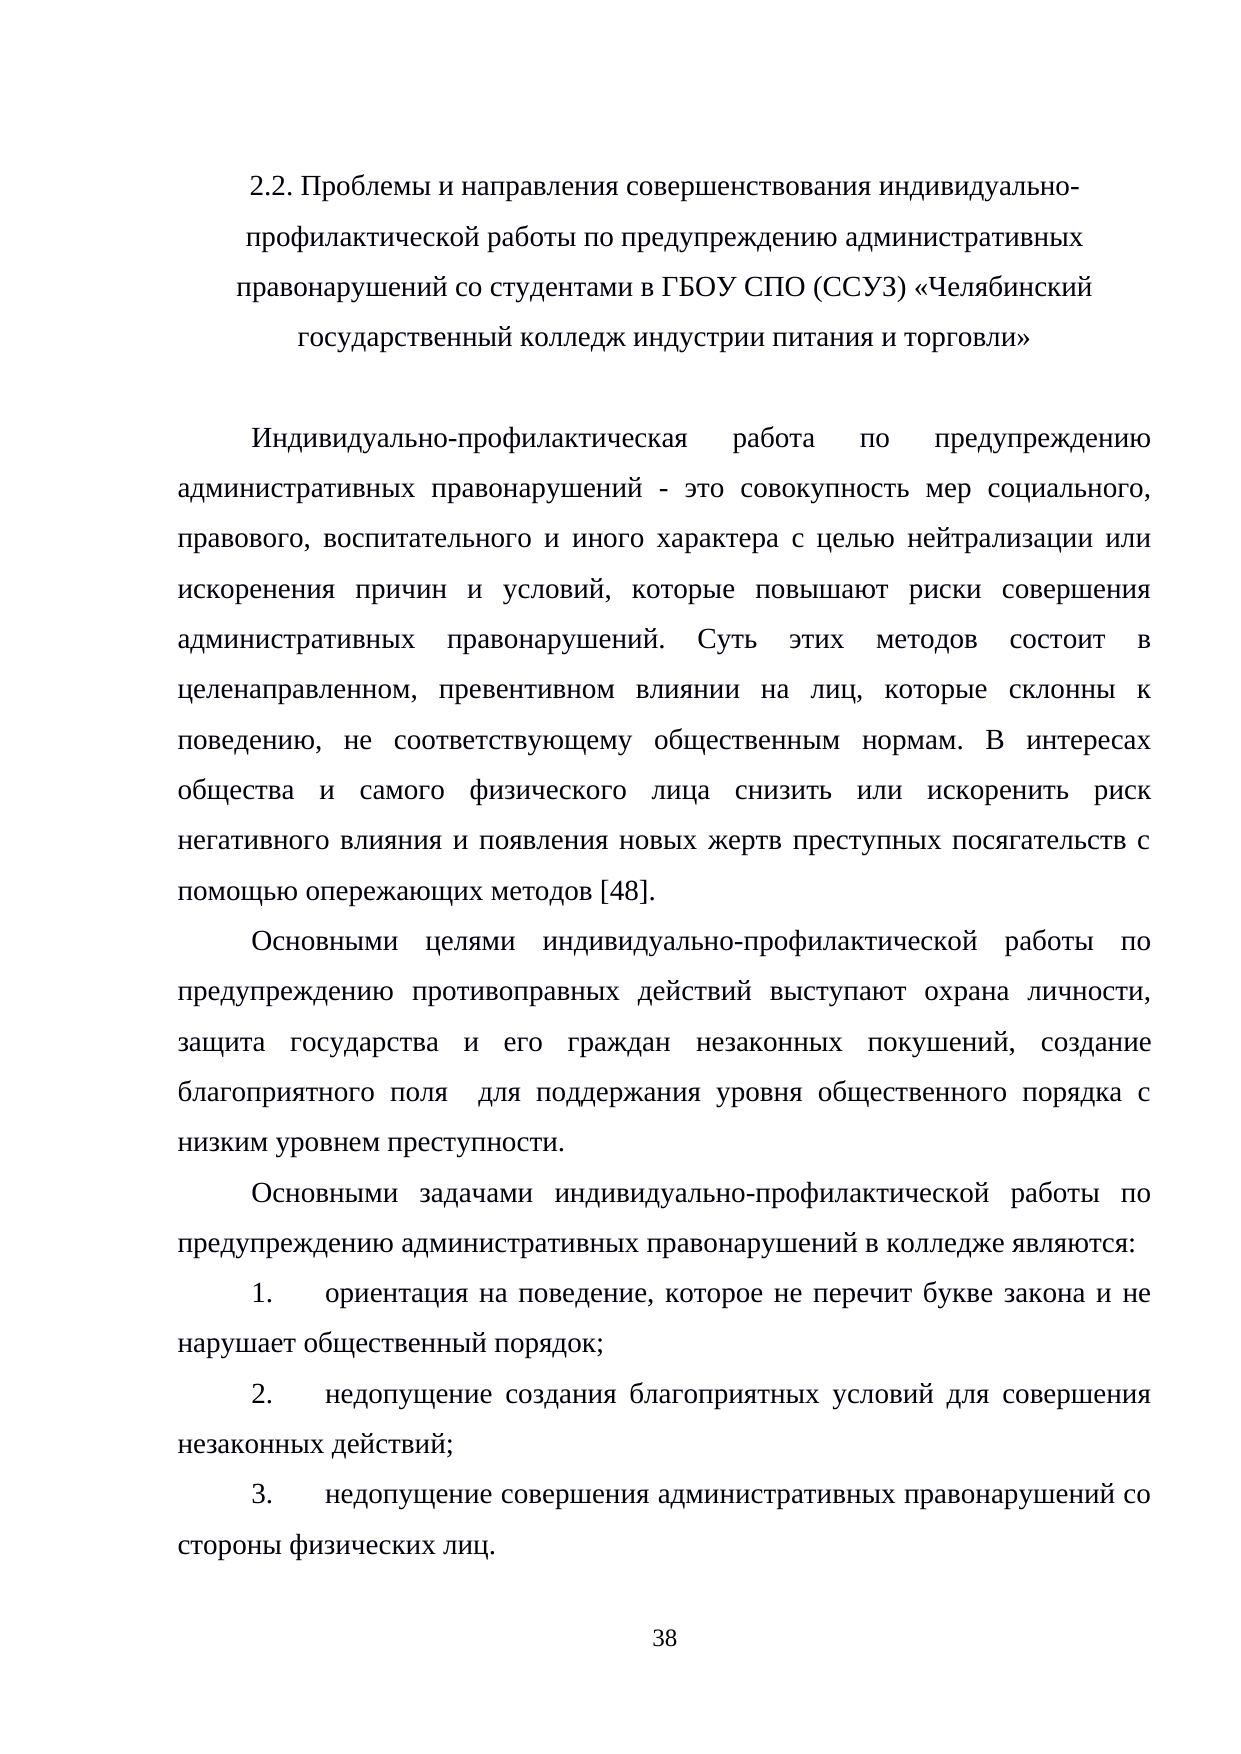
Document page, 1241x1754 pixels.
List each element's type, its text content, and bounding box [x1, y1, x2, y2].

list недопущение совершения административных правонарушений со стороны физических лиц. [177, 1477, 1152, 1560]
text Основными целями индивидуально-профилактической работы по предупреждению противоправных действий выступают охрана личности, защита государства и его граждан незаконных покушений, создание благоприятного поля для поддержания уровня общественного порядка с низким уровнем преступности. [177, 923, 1152, 1158]
text 2.2. Проблемы и направления совершенствования индивидуально-профилактической работы по предупреждению административных правонарушений со студентами в ГБОУ СПО (ССУЗ) «Челябинский государственный колледж индустрии питания и торговли» [177, 168, 1152, 353]
list недопущение создания благоприятных условий для совершения незаконных действий; [177, 1376, 1152, 1460]
text Основными задачами индивидуально-профилактической работы по предупреждению административных правонарушений в колледже являются: [177, 1175, 1152, 1258]
list ориентация на поведение, которое не перечит букве закона и не нарушает общественный порядок; [177, 1275, 1152, 1359]
text Индивидуально-профилактическая работа по предупреждению административных правонарушений - это совокупность мер социального, правового, воспитательного и иного характера с целью нейтрализации или искоренения причин и условий, которые повышают риски совершения административных правонарушений. Суть этих методов состоит в целенаправленном, превентивном влиянии на лиц, которые склонны к поведению, не соответствующему общественным нормам. В интересах общества и самого физического лица снизить или искоренить риск негативного влияния и появления новых жертв преступных посягательств с помощью опережающих методов [48]. [177, 420, 1152, 906]
